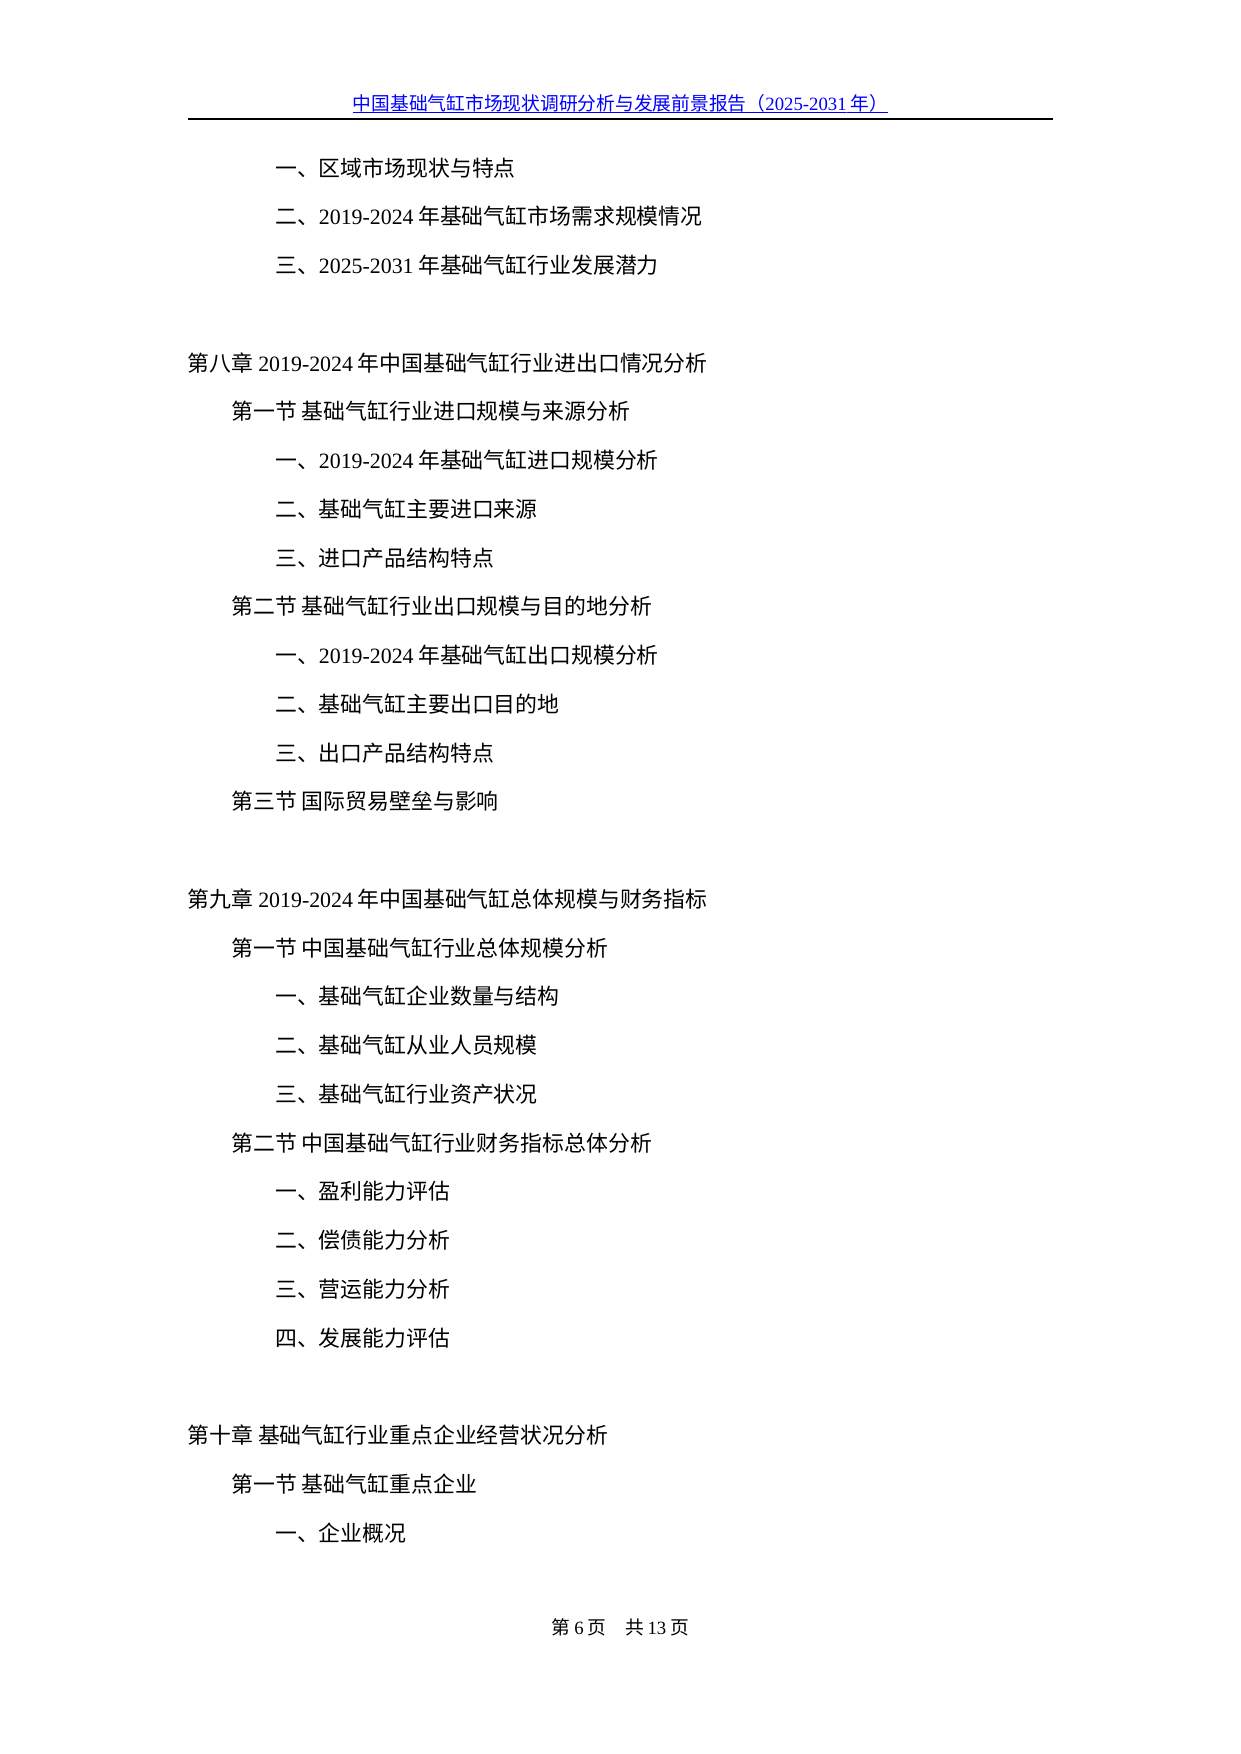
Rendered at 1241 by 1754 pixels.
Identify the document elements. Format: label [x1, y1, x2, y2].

text [187, 150, 1053, 1548]
